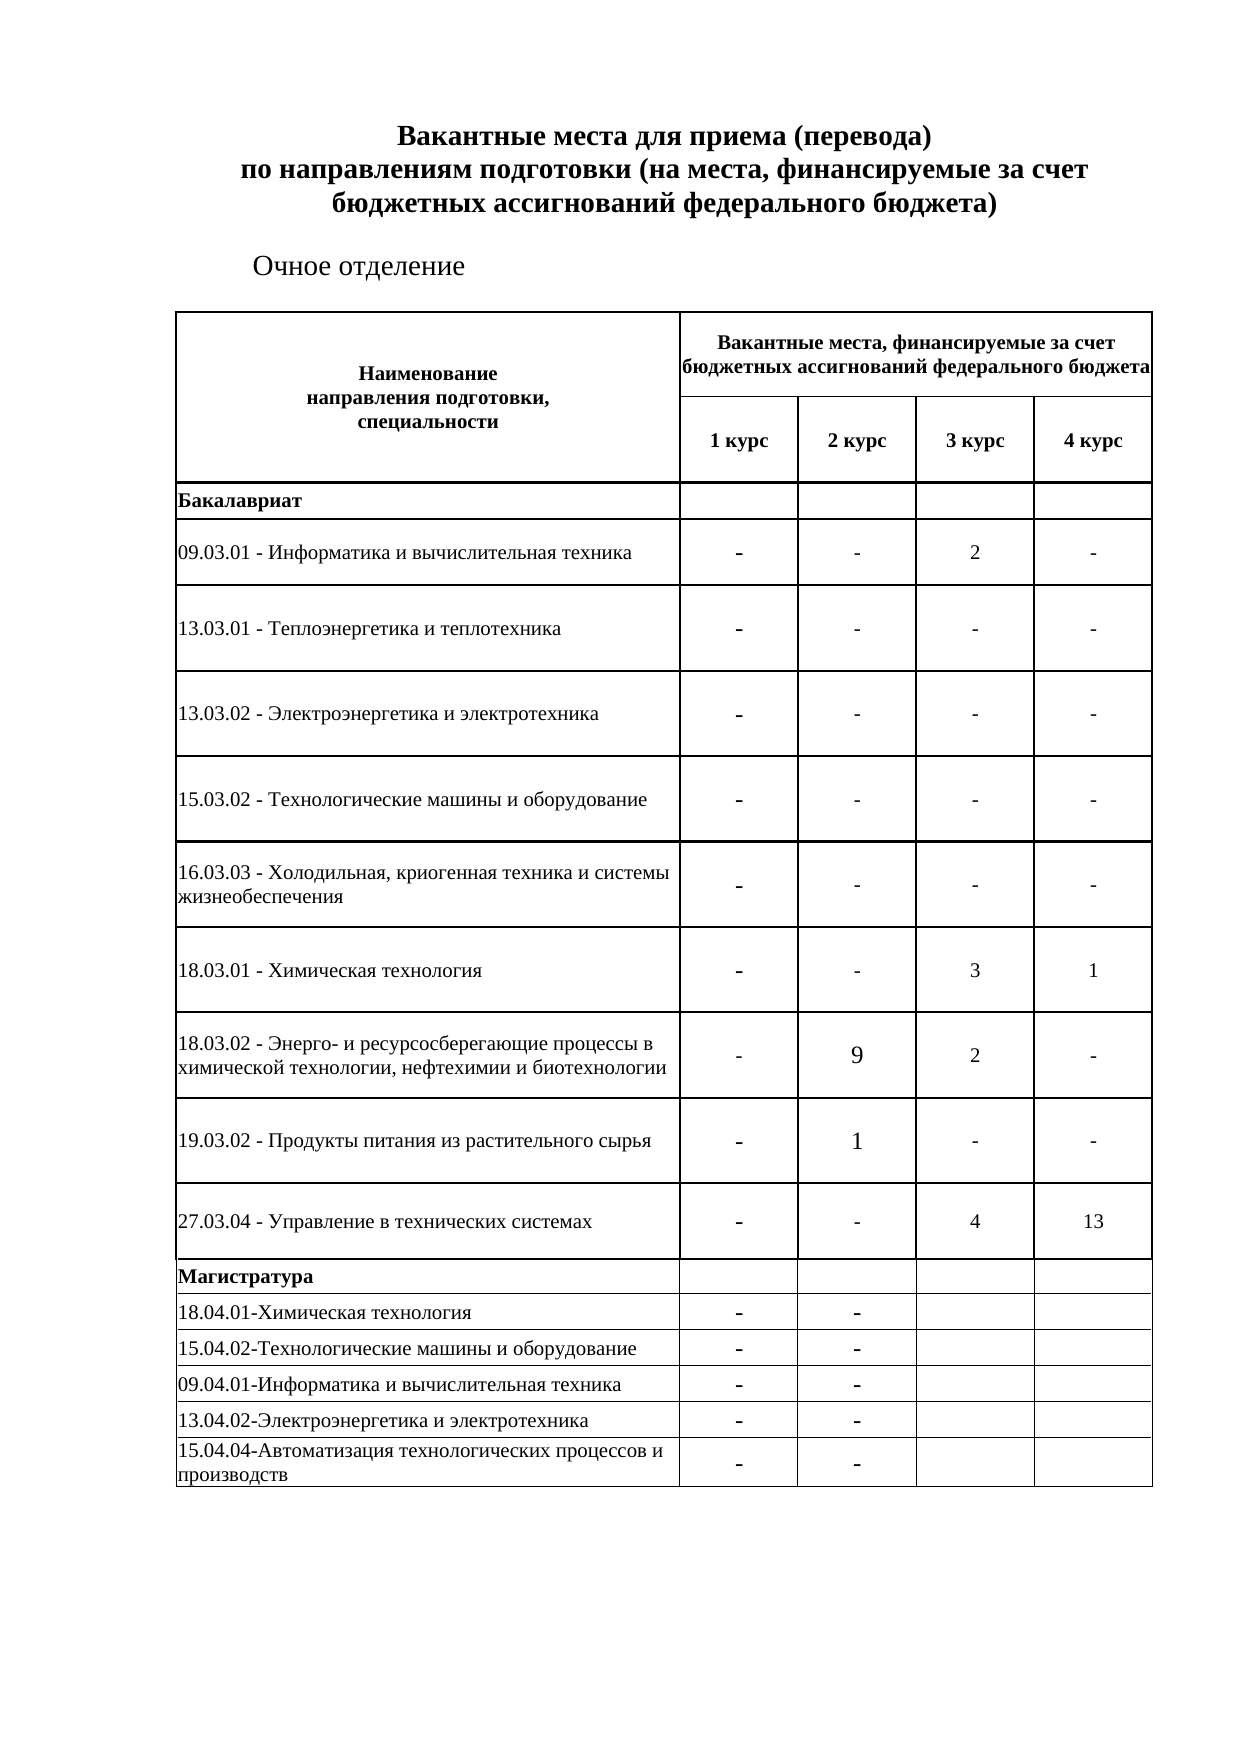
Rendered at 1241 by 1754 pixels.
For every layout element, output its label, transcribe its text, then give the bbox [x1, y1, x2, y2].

table_cell [1035, 484, 1151, 517]
table_cell [1035, 1401, 1152, 1437]
table_cell - [799, 586, 915, 669]
table_cell 3 курс [917, 397, 1033, 481]
table_cell 27.03.04 - Управление в технических системах [177, 1184, 679, 1257]
table_cell - [798, 1402, 916, 1437]
table_cell [1035, 1437, 1152, 1486]
table_cell 4 [917, 1184, 1033, 1257]
table_cell 1 курс [681, 397, 797, 481]
table_cell - [1035, 520, 1151, 584]
table_cell - [681, 757, 797, 840]
table_cell - [917, 1099, 1033, 1182]
table_cell 2 [917, 1013, 1033, 1097]
table_cell 15.04.02-Технологические машины и оборудование [177, 1330, 679, 1365]
text Вакантные места для приема (перевода) [177, 118, 1152, 152]
table_cell 18.03.02 - Энерго- и ресурсосберегающие процессы в химической технологии, нефтехимии и биотехнологии [177, 1013, 679, 1097]
table_cell - [681, 672, 797, 755]
table_cell [799, 484, 915, 517]
table_cell - [799, 672, 915, 755]
table_cell [798, 1260, 916, 1293]
table_cell Магистратура [177, 1259, 679, 1293]
table_cell - [681, 520, 797, 584]
table_cell - [917, 672, 1033, 755]
table_cell - [681, 928, 797, 1011]
table_cell Бакалавриат [177, 484, 679, 517]
table_cell 15.03.02 - Технологические машины и оборудование [177, 757, 679, 840]
table_cell [917, 484, 1033, 517]
table_cell - [1035, 586, 1151, 669]
table_header Наименование направления подготовки, специальности [177, 313, 679, 481]
table_cell 09.03.01 - Информатика и вычислительная техника [177, 520, 679, 584]
table_cell [1035, 1260, 1152, 1293]
table_cell - [799, 843, 915, 926]
table_cell - [917, 843, 1033, 926]
table_cell 19.03.02 - Продукты питания из растительного сырья [177, 1099, 679, 1182]
table_cell 1 [1035, 928, 1151, 1011]
table_cell - [799, 1184, 915, 1257]
table_cell 4 курс [1035, 397, 1151, 481]
table_cell - [681, 1184, 797, 1257]
table_cell - [799, 757, 915, 840]
table_cell - [680, 1330, 797, 1365]
text Очное отделение [252, 248, 1152, 281]
table_cell - [799, 928, 915, 1011]
table_cell 16.03.03 - Холодильная, криогенная техника и системы жизнеобеспечения [177, 843, 679, 926]
table_cell - [1035, 757, 1151, 840]
table_cell - [917, 757, 1033, 840]
table_cell - [680, 1294, 797, 1329]
table_cell 15.04.04-Автоматизация технологических процессов и производств [177, 1438, 679, 1486]
table_cell - [680, 1366, 797, 1401]
table_cell 13.04.02-Электроэнергетика и электротехника [177, 1402, 679, 1437]
table_cell 9 [799, 1013, 915, 1097]
table_cell - [799, 520, 915, 584]
table_cell [917, 1294, 1034, 1329]
table_cell [917, 1260, 1034, 1293]
table_cell 18.04.01-Химическая технология [177, 1294, 679, 1329]
table_cell - [681, 1013, 797, 1097]
table_cell - [681, 843, 797, 926]
table_cell [917, 1402, 1034, 1437]
table_cell 13.03.01 - Теплоэнергетика и теплотехника [177, 586, 679, 669]
table_cell 2 [917, 520, 1033, 584]
table_cell - [1035, 1099, 1151, 1182]
text по направлениям подготовки (на места, финансируемые за счет бюджетных ассигнований федерального бюджета) [177, 152, 1152, 219]
table_cell - [798, 1294, 916, 1329]
table_cell 1 [799, 1099, 915, 1182]
table_cell 18.03.01 - Химическая технология [177, 928, 679, 1011]
table_cell 13 [1035, 1184, 1151, 1257]
table_cell - [680, 1402, 797, 1437]
table_cell - [798, 1330, 916, 1365]
table_cell - [1035, 843, 1151, 926]
table_cell - [917, 586, 1033, 669]
table_header Вакантные места, финансируемые за счет бюджетных ассигнований федерального бюджета [681, 313, 1151, 396]
table_cell [680, 1260, 797, 1293]
table_cell 3 [917, 928, 1033, 1011]
table_cell [1035, 1293, 1152, 1329]
table_cell - [798, 1438, 916, 1486]
table_cell 13.03.02 - Электроэнергетика и электротехника [177, 672, 679, 755]
table_cell - [1035, 1013, 1151, 1097]
table_cell [1035, 1365, 1152, 1401]
table_cell [917, 1438, 1034, 1486]
table_cell 09.04.01-Информатика и вычислительная техника [177, 1366, 679, 1401]
table_cell - [798, 1366, 916, 1401]
table_cell - [680, 1438, 797, 1486]
table_cell [1035, 1329, 1152, 1365]
table_cell [917, 1330, 1034, 1365]
table_cell [917, 1366, 1034, 1401]
table_cell - [681, 1099, 797, 1182]
table_cell [681, 484, 797, 517]
table_cell - [1035, 672, 1151, 755]
table_cell - [681, 586, 797, 669]
table_cell 2 курс [799, 397, 915, 481]
